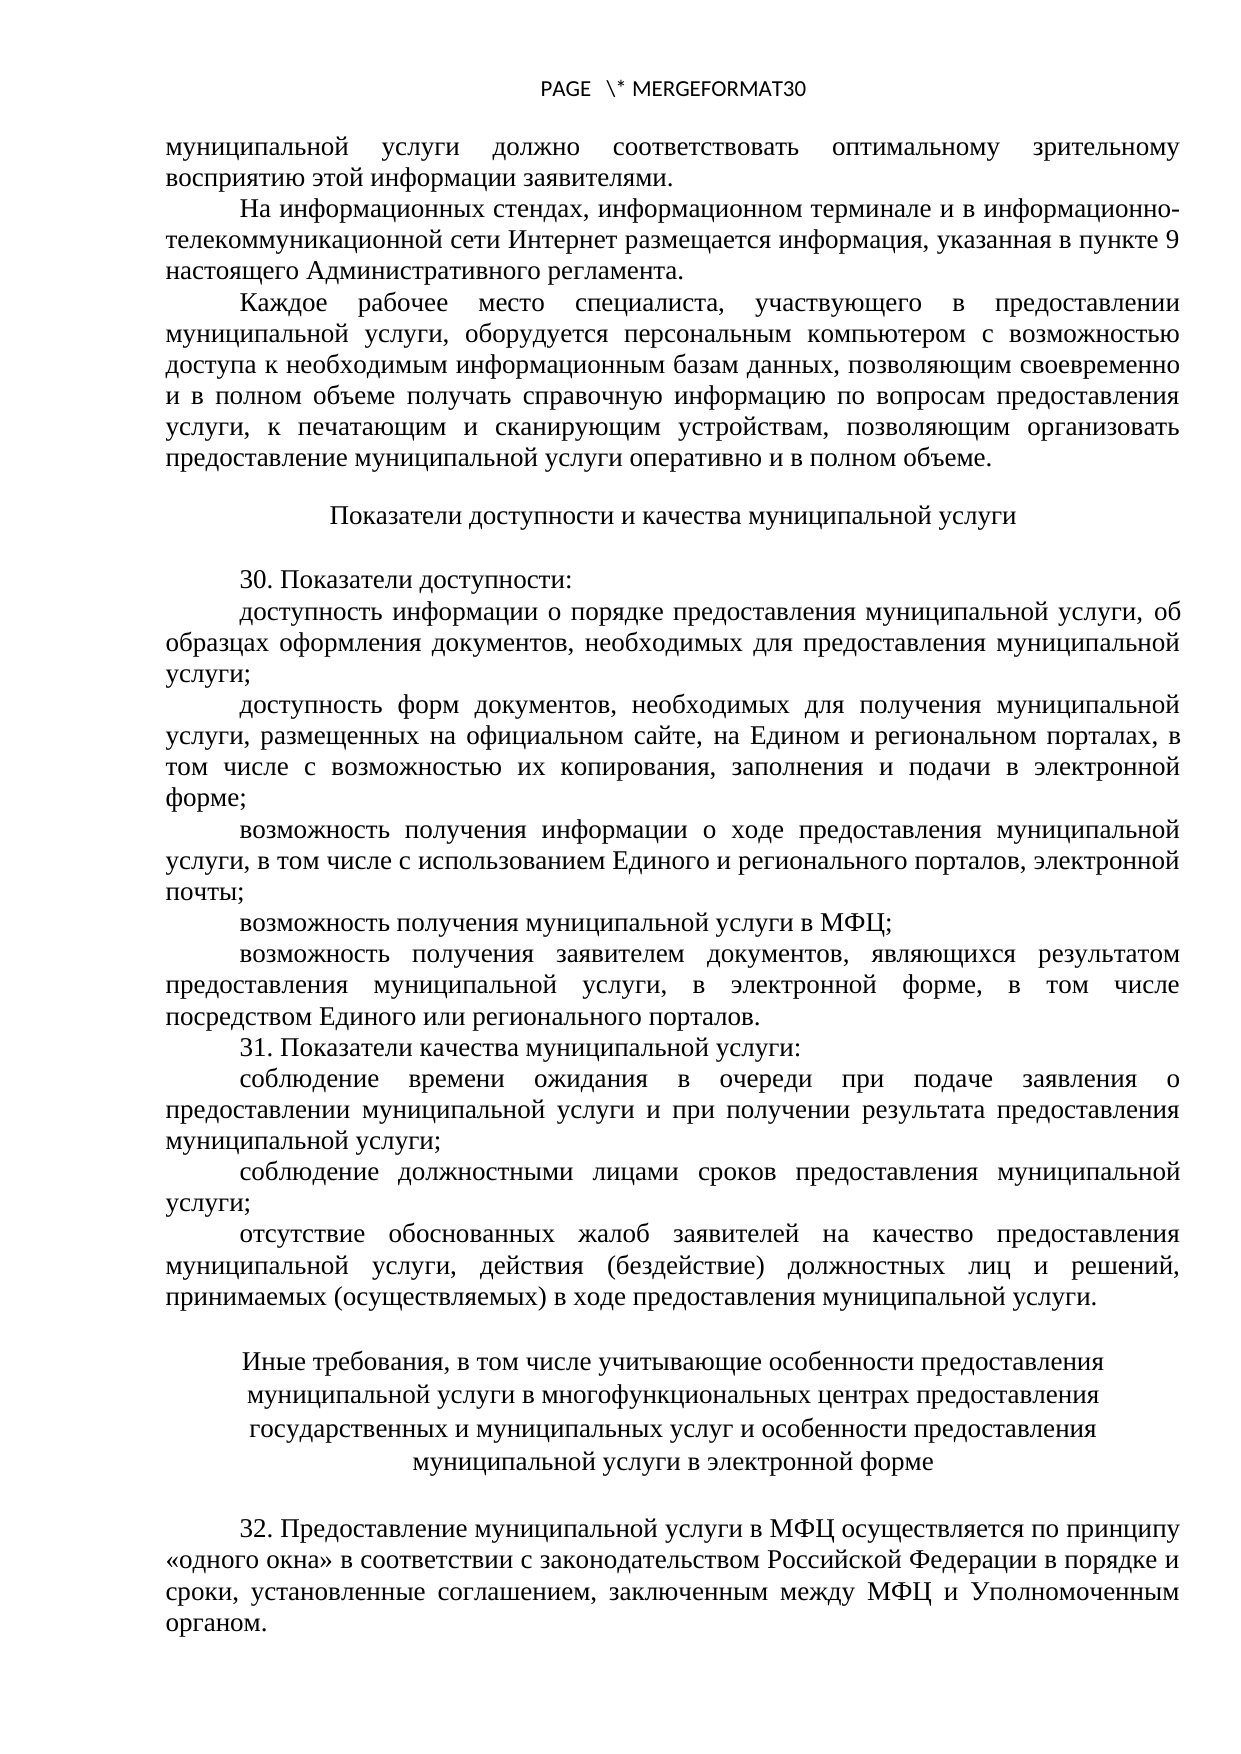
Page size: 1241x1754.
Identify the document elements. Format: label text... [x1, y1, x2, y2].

text отсутствие обоснованных жалоб заявителей на качество предоставления муниципальной услуги, действия (бездействие) должностных лиц и решений, принимаемых (осуществляемых) в ходе предоставления муниципальной услуги. [165, 1218, 1181, 1311]
text 30. Показатели доступности: [165, 563, 1181, 595]
text 32. Предоставление муниципальной услуги в МФЦ осуществляется по принципу «одного окна» в соответствии с законодательством Российской Федерации в порядке и сроки, установленные соглашением, заключенным между МФЦ и Уполномоченным органом. [165, 1512, 1181, 1637]
text возможность получения информации о ходе предоставления муниципальной услуги, в том числе с использованием Единого и регионального порталов, электронной почты; [165, 813, 1181, 906]
text На информационных стендах, информационном терминале и в информационно-телекоммуникационной сети Интернет размещается информация, указанная в пункте 9 настоящего Административного регламента. [165, 192, 1181, 286]
text возможность получения заявителем документов, являющихся результатом предоставления муниципальной услуги, в электронной форме, в том числе посредством Единого или регионального порталов. [165, 937, 1181, 1031]
text доступность форм документов, необходимых для получения муниципальной услуги, размещенных на официальном сайте, на Едином и региональном порталах, в том числе с возможностью их копирования, заполнения и подачи в электронной форме; [165, 688, 1181, 813]
text 31. Показатели качества муниципальной услуги: [165, 1031, 1181, 1062]
text Иные требования, в том числе учитывающие особенности предоставления муниципальной услуги в многофункциональных центрах предоставления государственных и муниципальных услуг и особенности предоставления муниципальной услуги в электронной форме [165, 1344, 1181, 1476]
text Показатели доступности и качества муниципальной услуги [165, 499, 1181, 530]
text Каждое рабочее место специалиста, участвующего в предоставлении муниципальной услуги, оборудуется персональным компьютером с возможностью доступа к необходимым информационным базам данных, позволяющим своевременно и в полном объеме получать справочную информацию по вопросам предоставления услуги, к печатающим и сканирующим устройствам, позволяющим организовать предоставление муниципальной услуги оперативно и в полном объеме. [165, 286, 1181, 472]
text возможность получения муниципальной услуги в МФЦ; [165, 906, 1181, 937]
text соблюдение времени ожидания в очереди при подаче заявления о предоставлении муниципальной услуги и при получении результата предоставления муниципальной услуги; [165, 1062, 1181, 1155]
text доступность информации о порядке предоставления муниципальной услуги, об образцах оформления документов, необходимых для предоставления муниципальной услуги; [165, 595, 1181, 688]
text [165, 130, 1181, 192]
text соблюдение должностными лицами сроков предоставления муниципальной услуги; [165, 1155, 1181, 1218]
